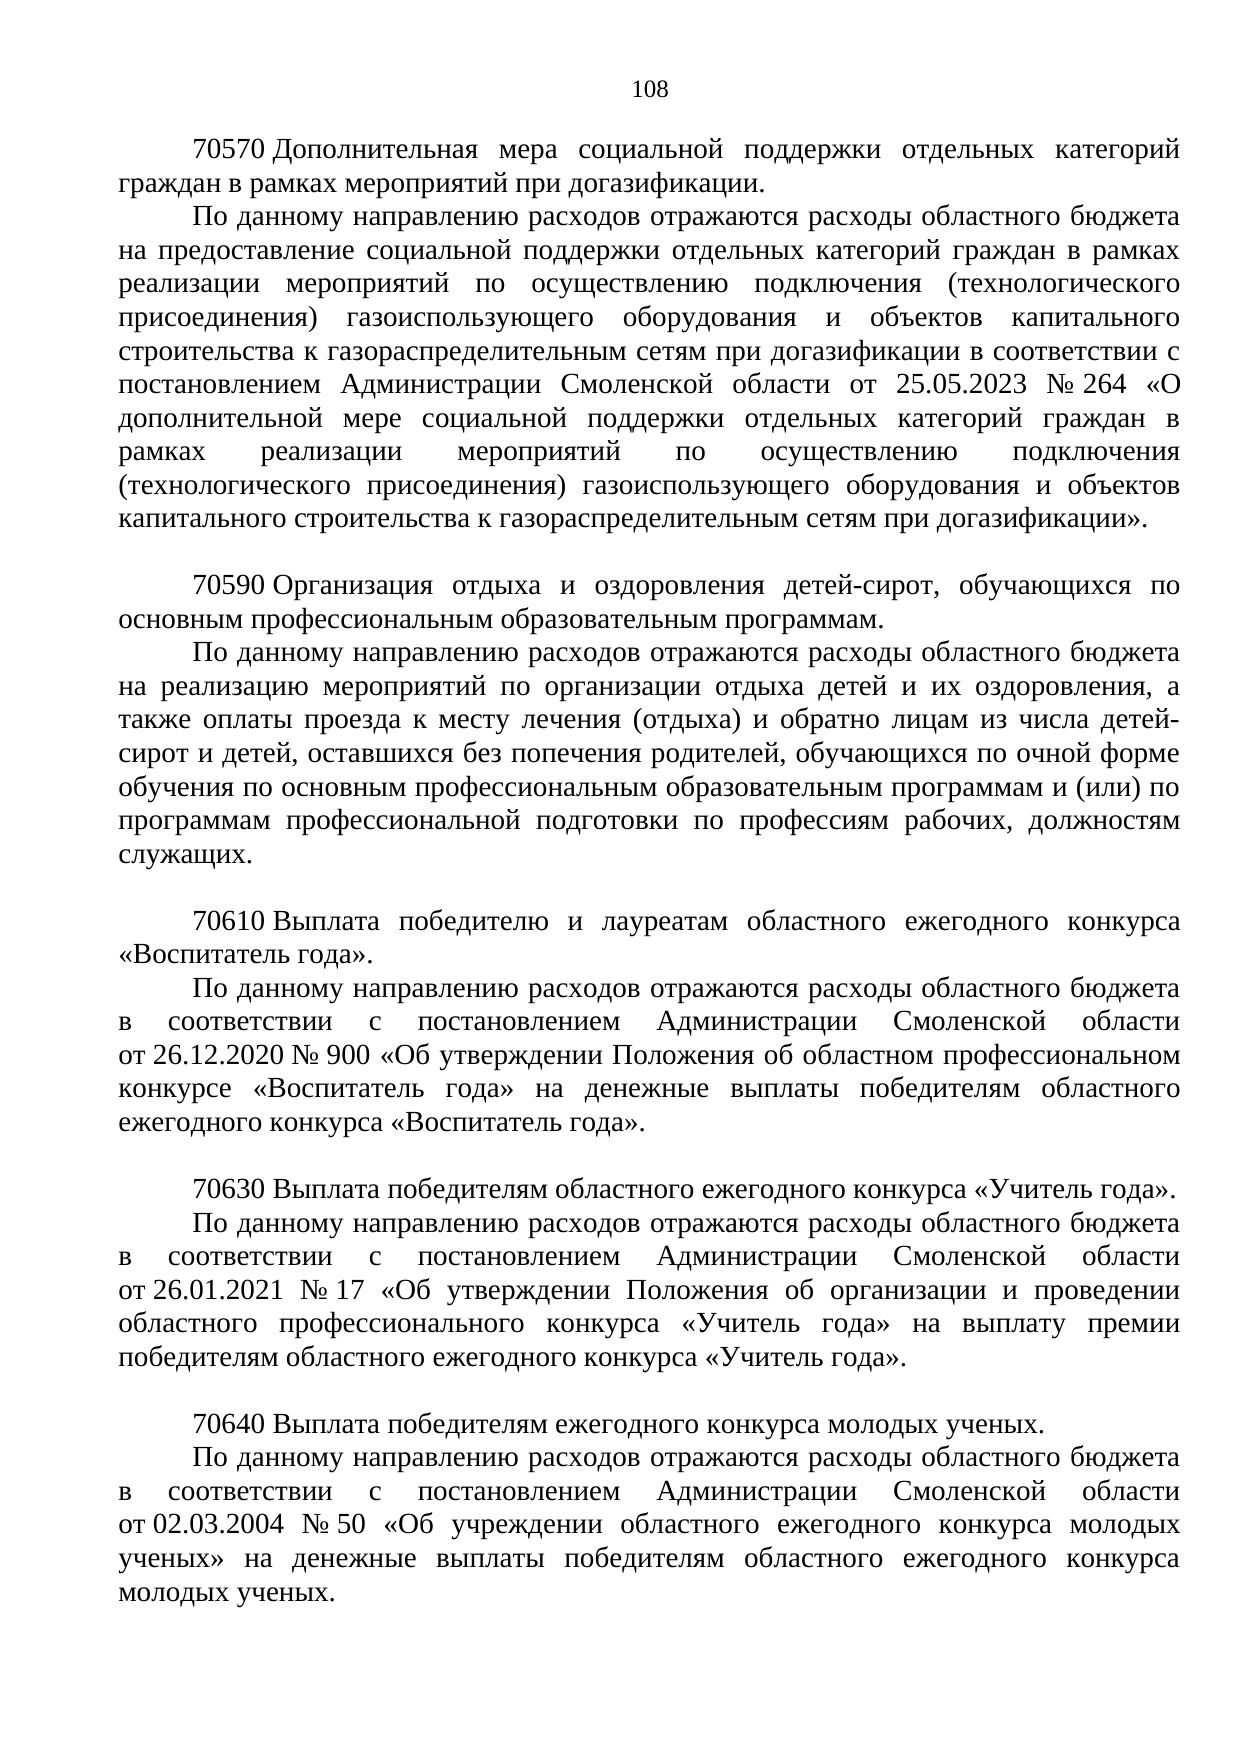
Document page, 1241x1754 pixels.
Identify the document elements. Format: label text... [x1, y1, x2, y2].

text 70630 Выплата победителям областного ежегодного конкурса «Учитель года». [118, 1171, 1181, 1205]
text По данному направлению расходов отражаются расходы областного бюджета в соответствии с постановлением Администрации Смоленской области от 02.03.2004 № 50 «Об учреждении областного ежегодного конкурса молодых ученых» на денежные выплаты победителям областного ежегодного конкурса молодых ученых. [118, 1439, 1181, 1607]
text По данному направлению расходов отражаются расходы областного бюджета на реализацию мероприятий по организации отдыха детей и их оздоровления, а также оплаты проезда к месту лечения (отдыха) и обратно лицам из числа детей-сирот и детей, оставшихся без попечения родителей, обучающихся по очной форме обучения по основным профессиональным образовательным программам и (или) по программам профессиональной подготовки по профессиям рабочих, должностям служащих. [118, 634, 1181, 869]
text 70570 Дополнительная мера социальной поддержки отдельных категорий граждан в рамках мероприятий при догазификации. [118, 131, 1181, 198]
text 70640 Выплата победителям ежегодного конкурса молодых ученых. [118, 1406, 1181, 1439]
text 70590 Организация отдыха и оздоровления детей-сирот, обучающихся по основным профессиональным образовательным программам. [118, 567, 1181, 634]
text 70610 Выплата победителю и лауреатам областного ежегодного конкурса «Воспитатель года». [118, 903, 1181, 970]
text По данному направлению расходов отражаются расходы областного бюджета на предоставление социальной поддержки отдельных категорий граждан в рамках реализации мероприятий по осуществлению подключения (технологического присоединения) газоиспользующего оборудования и объектов капитального строительства к газораспределительным сетям при догазификации в соответствии с постановлением Администрации Смоленской области от 25.05.2023 № 264 «О дополнительной мере социальной поддержки отдельных категорий граждан в рамках реализации мероприятий по осуществлению подключения (технологического присоединения) газоиспользующего оборудования и объектов капитального строительства к газораспределительным сетям при догазификации». [118, 198, 1181, 534]
text По данному направлению расходов отражаются расходы областного бюджета в соответствии с постановлением Администрации Смоленской области от 26.01.2021 № 17 «Об утверждении Положения об организации и проведении областного профессионального конкурса «Учитель года» на выплату премии победителям областного ежегодного конкурса «Учитель года». [118, 1205, 1181, 1372]
text По данному направлению расходов отражаются расходы областного бюджета в соответствии с постановлением Администрации Смоленской области от 26.12.2020 № 900 «Об утверждении Положения об областном профессиональном конкурсе «Воспитатель года» на денежные выплаты победителям областного ежегодного конкурса «Воспитатель года». [118, 970, 1181, 1138]
